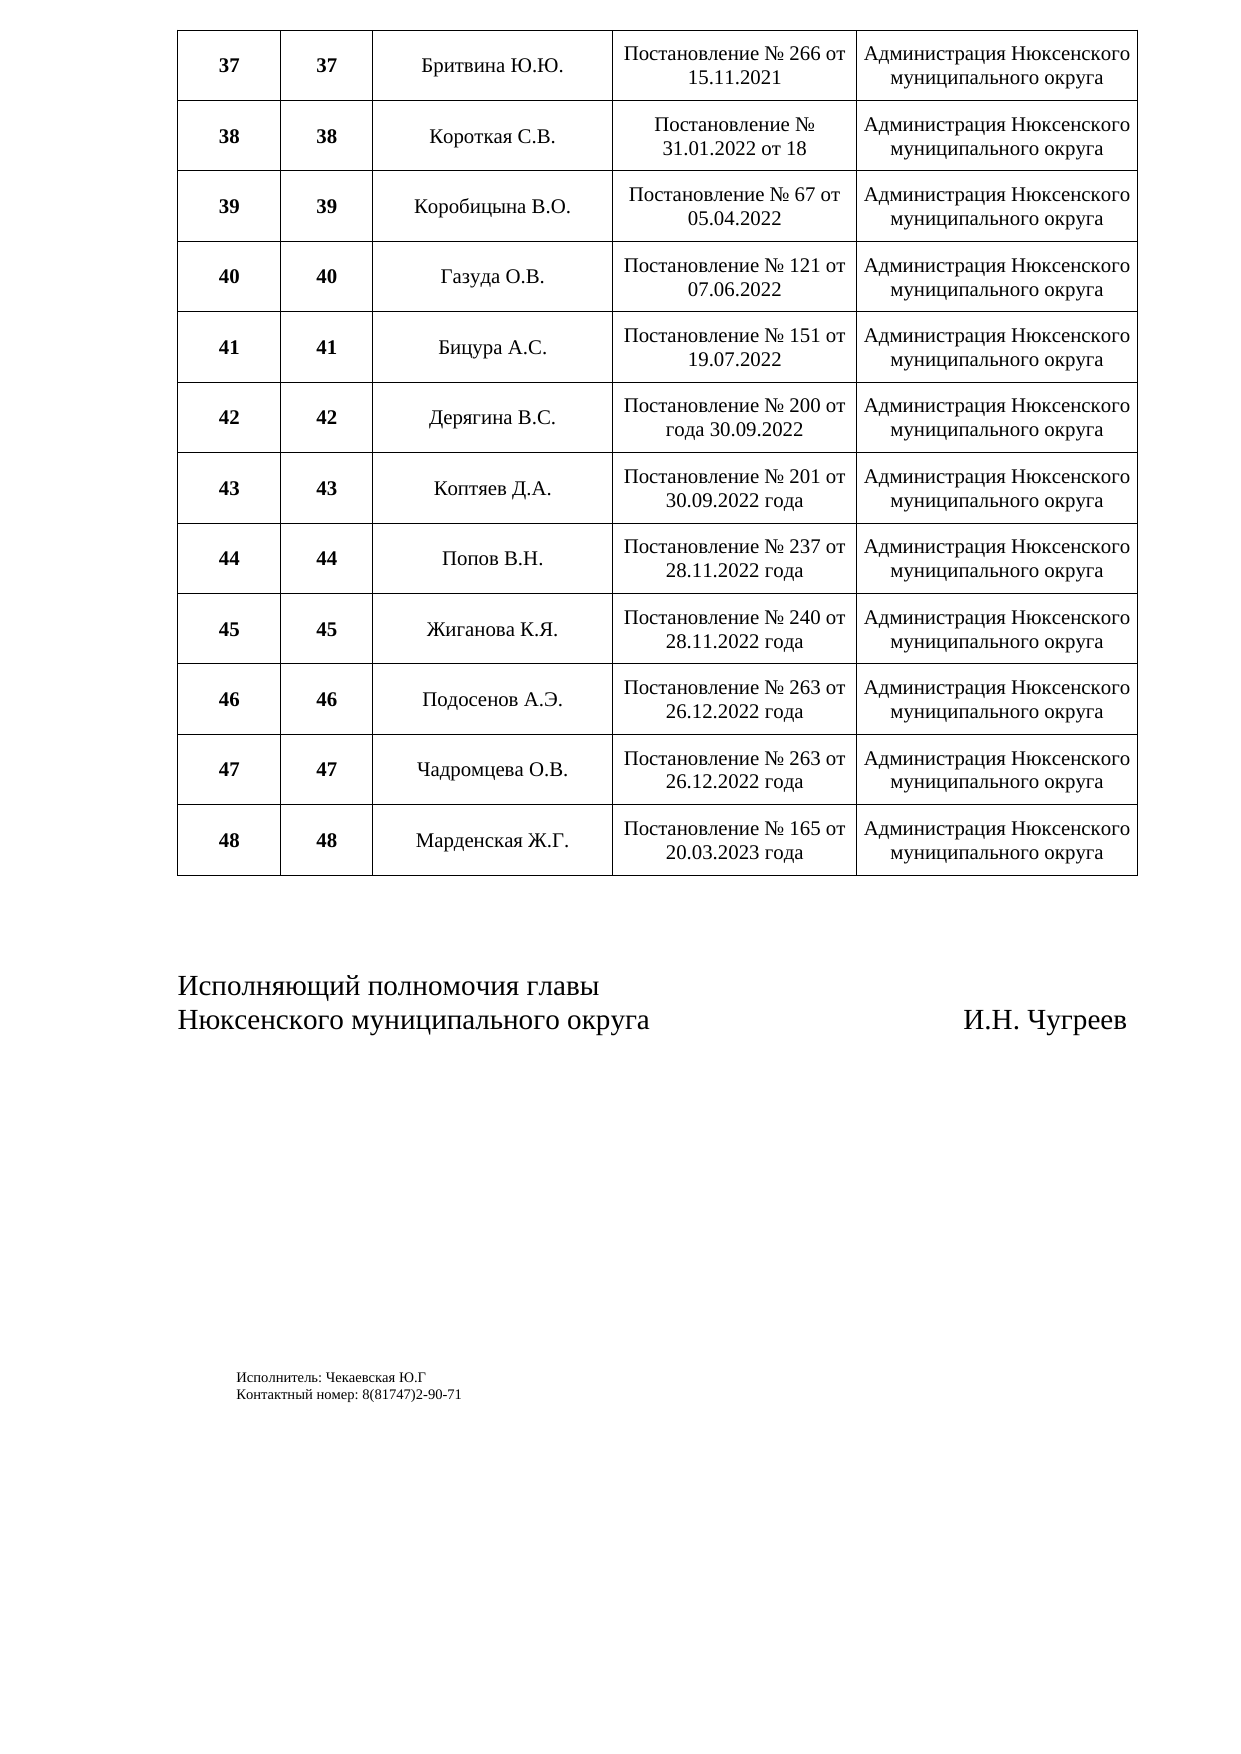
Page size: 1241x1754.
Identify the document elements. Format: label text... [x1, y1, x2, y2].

table_cell 45 [281, 594, 372, 663]
table_cell Попов В.Н. [373, 524, 612, 593]
table_cell 42 [178, 383, 280, 452]
table_cell Постановление № 151 от 19.07.2022 [613, 312, 856, 382]
table_cell Короткая С.В. [373, 101, 612, 170]
table_cell Постановление № 237 от 28.11.2022 года [613, 524, 856, 593]
table_cell 47 [178, 735, 280, 804]
table_cell Коробицына В.О. [373, 171, 612, 241]
text Исполняющий полномочия главы [177, 968, 1152, 1002]
table_cell Администрация Нюксенского муниципального округа [857, 312, 1137, 382]
table_cell Дерягина В.С. [373, 383, 612, 452]
table_cell 44 [281, 524, 372, 593]
table_cell 46 [281, 664, 372, 734]
table_cell Постановление № 31.01.2022 от 18 [613, 101, 856, 170]
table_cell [857, 101, 1137, 170]
table_cell Администрация Нюксенского муниципального округа [857, 805, 1137, 874]
table_cell Администрация Нюксенского муниципального округа [857, 524, 1137, 593]
table_cell Администрация Нюксенского муниципального округа [857, 735, 1137, 804]
table_cell 41 [281, 312, 372, 382]
table_cell Постановление № 165 от 20.03.2023 года [613, 805, 856, 874]
table_cell 42 [281, 383, 372, 452]
table_cell 47 [281, 735, 372, 804]
table_cell Подосенов А.Э. [373, 664, 612, 734]
table_cell Администрация Нюксенского муниципального округа [857, 594, 1137, 663]
table_cell Жиганова К.Я. [373, 594, 612, 663]
table_cell Постановление № 263 от 26.12.2022 года [613, 735, 856, 804]
table_cell 37 [178, 31, 280, 100]
table_cell Администрация Нюксенского муниципального округа [857, 383, 1137, 452]
table_cell 41 [178, 312, 280, 382]
text Исполнитель: Чекаевская Ю.Г [177, 1369, 1152, 1386]
table_cell Бритвина Ю.Ю. [373, 31, 612, 100]
table_cell 39 [178, 171, 280, 241]
table_cell 45 [178, 594, 280, 663]
table_cell 38 [178, 101, 280, 170]
table_cell Администрация Нюксенского муниципального округа [857, 453, 1137, 522]
table_cell Чадромцева О.В. [373, 735, 612, 804]
table_cell 38 [281, 101, 372, 170]
table_cell 40 [178, 242, 280, 311]
table_cell Постановление № 201 от 30.09.2022 года [613, 453, 856, 522]
text Нюксенского муниципального округа И.Н. Чугреев [177, 1002, 1152, 1036]
table_cell 48 [281, 805, 372, 874]
table_cell Бицура А.С. [373, 312, 612, 382]
table_cell 43 [178, 453, 280, 522]
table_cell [857, 171, 1137, 241]
table_cell 43 [281, 453, 372, 522]
table_cell Газуда О.В. [373, 242, 612, 311]
table_cell Администрация Нюксенского муниципального округа [857, 242, 1137, 311]
table_cell 39 [281, 171, 372, 241]
table_cell Постановление № 67 от 05.04.2022 [613, 171, 856, 241]
table_cell 46 [178, 664, 280, 734]
table_cell Постановление № 240 от 28.11.2022 года [613, 594, 856, 663]
table_cell 40 [281, 242, 372, 311]
table_cell 48 [178, 805, 280, 874]
table_cell Администрация Нюксенского муниципального округа [857, 664, 1137, 734]
table_cell Коптяев Д.А. [373, 453, 612, 522]
table_cell Марденская Ж.Г. [373, 805, 612, 874]
table_cell 44 [178, 524, 280, 593]
table_cell Постановление № 263 от 26.12.2022 года [613, 664, 856, 734]
table_cell Постановление № 200 от года 30.09.2022 [613, 383, 856, 452]
table_cell Постановление № 266 от 15.11.2021 [613, 31, 856, 100]
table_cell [857, 31, 1137, 100]
table_cell 37 [281, 31, 372, 100]
text Контактный номер: 8(81747)2-90-71 [177, 1386, 1152, 1402]
table_cell Постановление № 121 от 07.06.2022 [613, 242, 856, 311]
